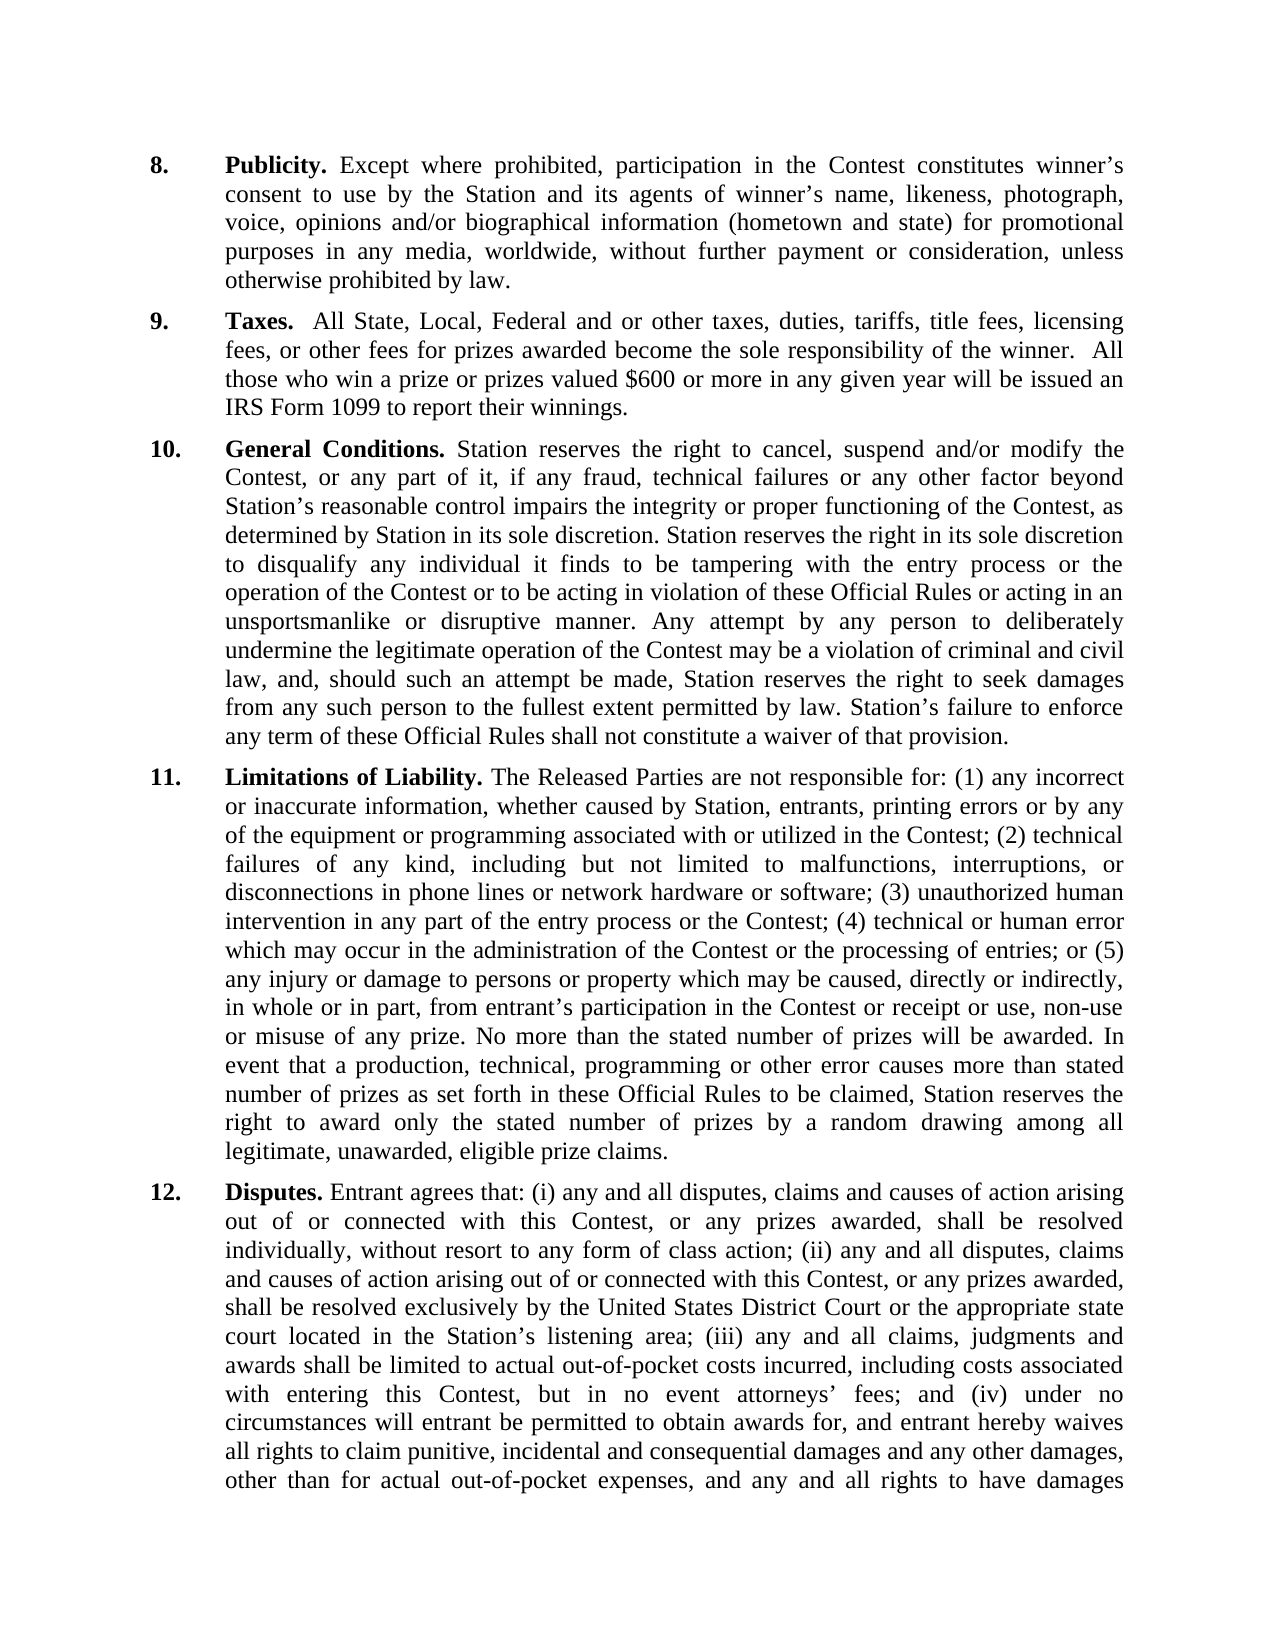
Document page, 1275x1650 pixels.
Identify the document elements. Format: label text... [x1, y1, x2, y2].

list General Conditions. Station reserves the right to cancel, suspend and/or modify the Contest, or any part of it, if any fraud, technical failures or any other factor beyond Station’s reasonable control impairs the integrity or proper functioning of the Contest, as determined by Station in its sole discretion. Station reserves the right in its sole discretion to disqualify any individual it finds to be tampering with the entry process or the operation of the Contest or to be acting in violation of these Official Rules or acting in an unsportsmanlike or disruptive manner. Any attempt by any person to deliberately undermine the legitimate operation of the Contest may be a violation of criminal and civil law, and, should such an attempt be made, Station reserves the right to seek damages from any such person to the fullest extent permitted by law. Station’s failure to enforce any term of these Official Rules shall not constitute a waiver of that provision. [150, 434, 1125, 750]
list Taxes. All State, Local, Federal and or other taxes, duties, tariffs, title fees, licensing fees, or other fees for prizes awarded become the sole responsibility of the winner. All those who win a prize or prizes valued $600 or more in any given year will be issued an IRS Form 1099 to report their winnings. [150, 306, 1125, 421]
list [150, 1177, 1125, 1494]
list Publicity. Except where prohibited, participation in the Contest constitutes winner’s consent to use by the Station and its agents of winner’s name, likeness, photograph, voice, opinions and/or biographical information (hometown and state) for promotional purposes in any media, worldwide, without further payment or consideration, unless otherwise prohibited by law. [150, 150, 1125, 294]
list Limitations of Liability. The Released Parties are not responsible for: (1) any incorrect or inaccurate information, whether caused by Station, entrants, printing errors or by any of the equipment or programming associated with or utilized in the Contest; (2) technical failures of any kind, including but not limited to malfunctions, interruptions, or disconnections in phone lines or network hardware or software; (3) unauthorized human intervention in any part of the entry process or the Contest; (4) technical or human error which may occur in the administration of the Contest or the processing of entries; or (5) any injury or damage to persons or property which may be caused, directly or indirectly, in whole or in part, from entrant’s participation in the Contest or receipt or use, non-use or misuse of any prize. No more than the stated number of prizes will be awarded. In event that a production, technical, programming or other error causes more than stated number of prizes as set forth in these Official Rules to be claimed, Station reserves the right to award only the stated number of prizes by a random drawing among all legitimate, unawarded, eligible prize claims. [150, 762, 1125, 1165]
